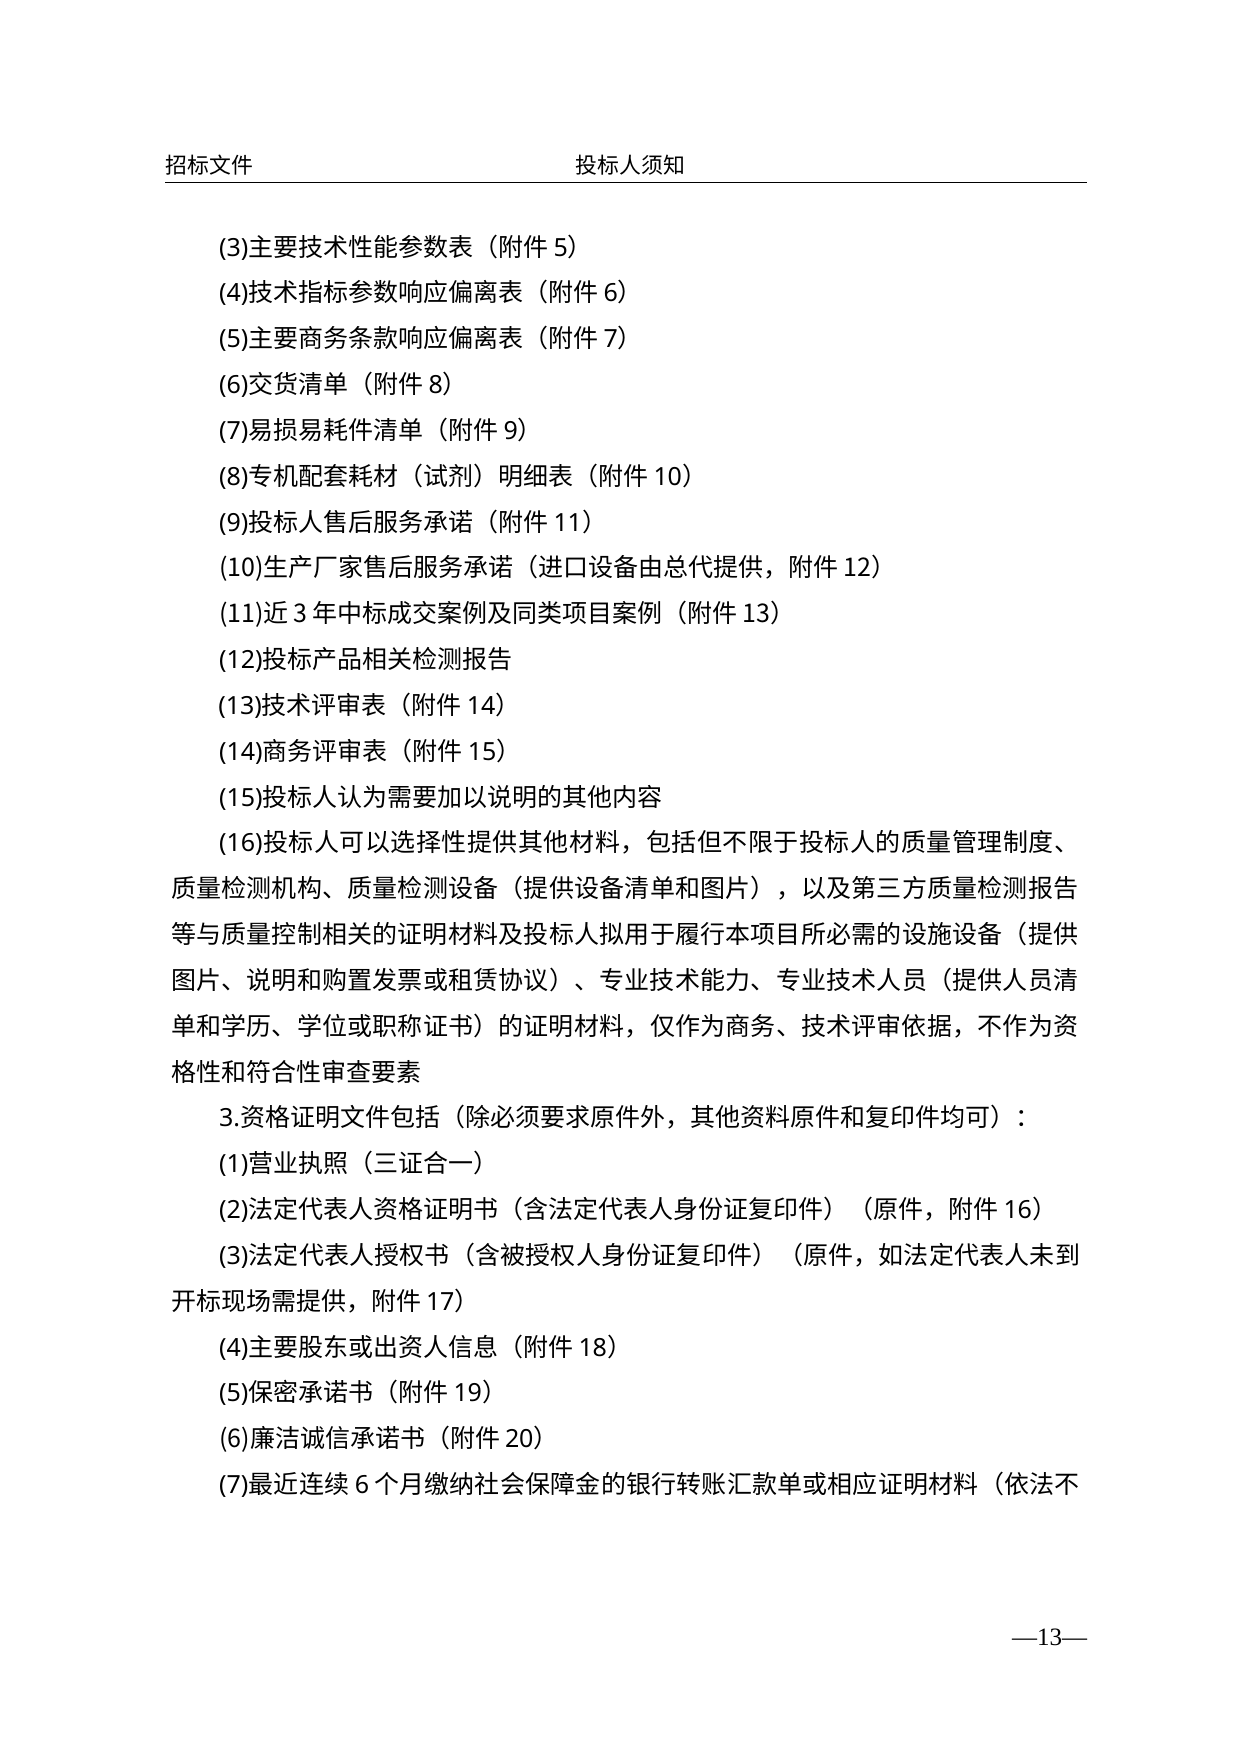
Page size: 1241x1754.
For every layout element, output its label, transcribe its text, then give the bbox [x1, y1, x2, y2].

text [171, 1457, 1081, 1503]
text (1)营业执照（三证合一） [171, 1136, 1081, 1182]
text (3)主要技术性能参数表（附件5） [171, 219, 1081, 265]
text (5)主要商务条款响应偏离表（附件7） [171, 311, 1081, 357]
text (11)近3年中标成交案例及同类项目案例（附件13） [171, 586, 1081, 632]
text (6)交货清单（附件8） [171, 357, 1081, 403]
text (5)保密承诺书（附件19） [171, 1365, 1081, 1411]
text (13)技术评审表（附件14） [171, 678, 1081, 723]
text (12)投标产品相关检测报告 [171, 632, 1081, 678]
text 3.资格证明文件包括（除必须要求原件外，其他资料原件和复印件均可）： [171, 1090, 1081, 1136]
text (6)廉洁诚信承诺书（附件20） [171, 1411, 1081, 1457]
text (9)投标人售后服务承诺（附件11） [171, 494, 1081, 540]
text (16)投标人可以选择性提供其他材料，包括但不限于投标人的质量管理制度、质量检测机构、质量检测设备（提供设备清单和图片），以及第三方质量检测报告等与质量控制相关的证明材料及投标人拟用于履行本项目所必需的设施设备（提供图片、说明和购置发票或租赁协议）、专业技术能力、专业技术人员（提供人员清单和学历、学位或职称证书）的证明材料，仅作为商务、技术评审依据，不作为资格性和符合性审查要素 [171, 815, 1081, 1090]
text (4)技术指标参数响应偏离表（附件6） [171, 265, 1081, 311]
text (10)生产厂家售后服务承诺（进口设备由总代提供，附件12） [171, 540, 1081, 586]
text (7)易损易耗件清单（附件9） [171, 403, 1081, 448]
text (3)法定代表人授权书（含被授权人身份证复印件）（原件，如法定代表人未到开标现场需提供，附件17） [171, 1228, 1081, 1319]
text (8)专机配套耗材（试剂）明细表（附件10） [171, 448, 1081, 494]
text (15)投标人认为需要加以说明的其他内容 [171, 769, 1081, 815]
text (2)法定代表人资格证明书（含法定代表人身份证复印件）（原件，附件16） [171, 1182, 1081, 1228]
text (14)商务评审表（附件15） [171, 723, 1081, 769]
text (4)主要股东或出资人信息（附件18） [171, 1319, 1081, 1365]
